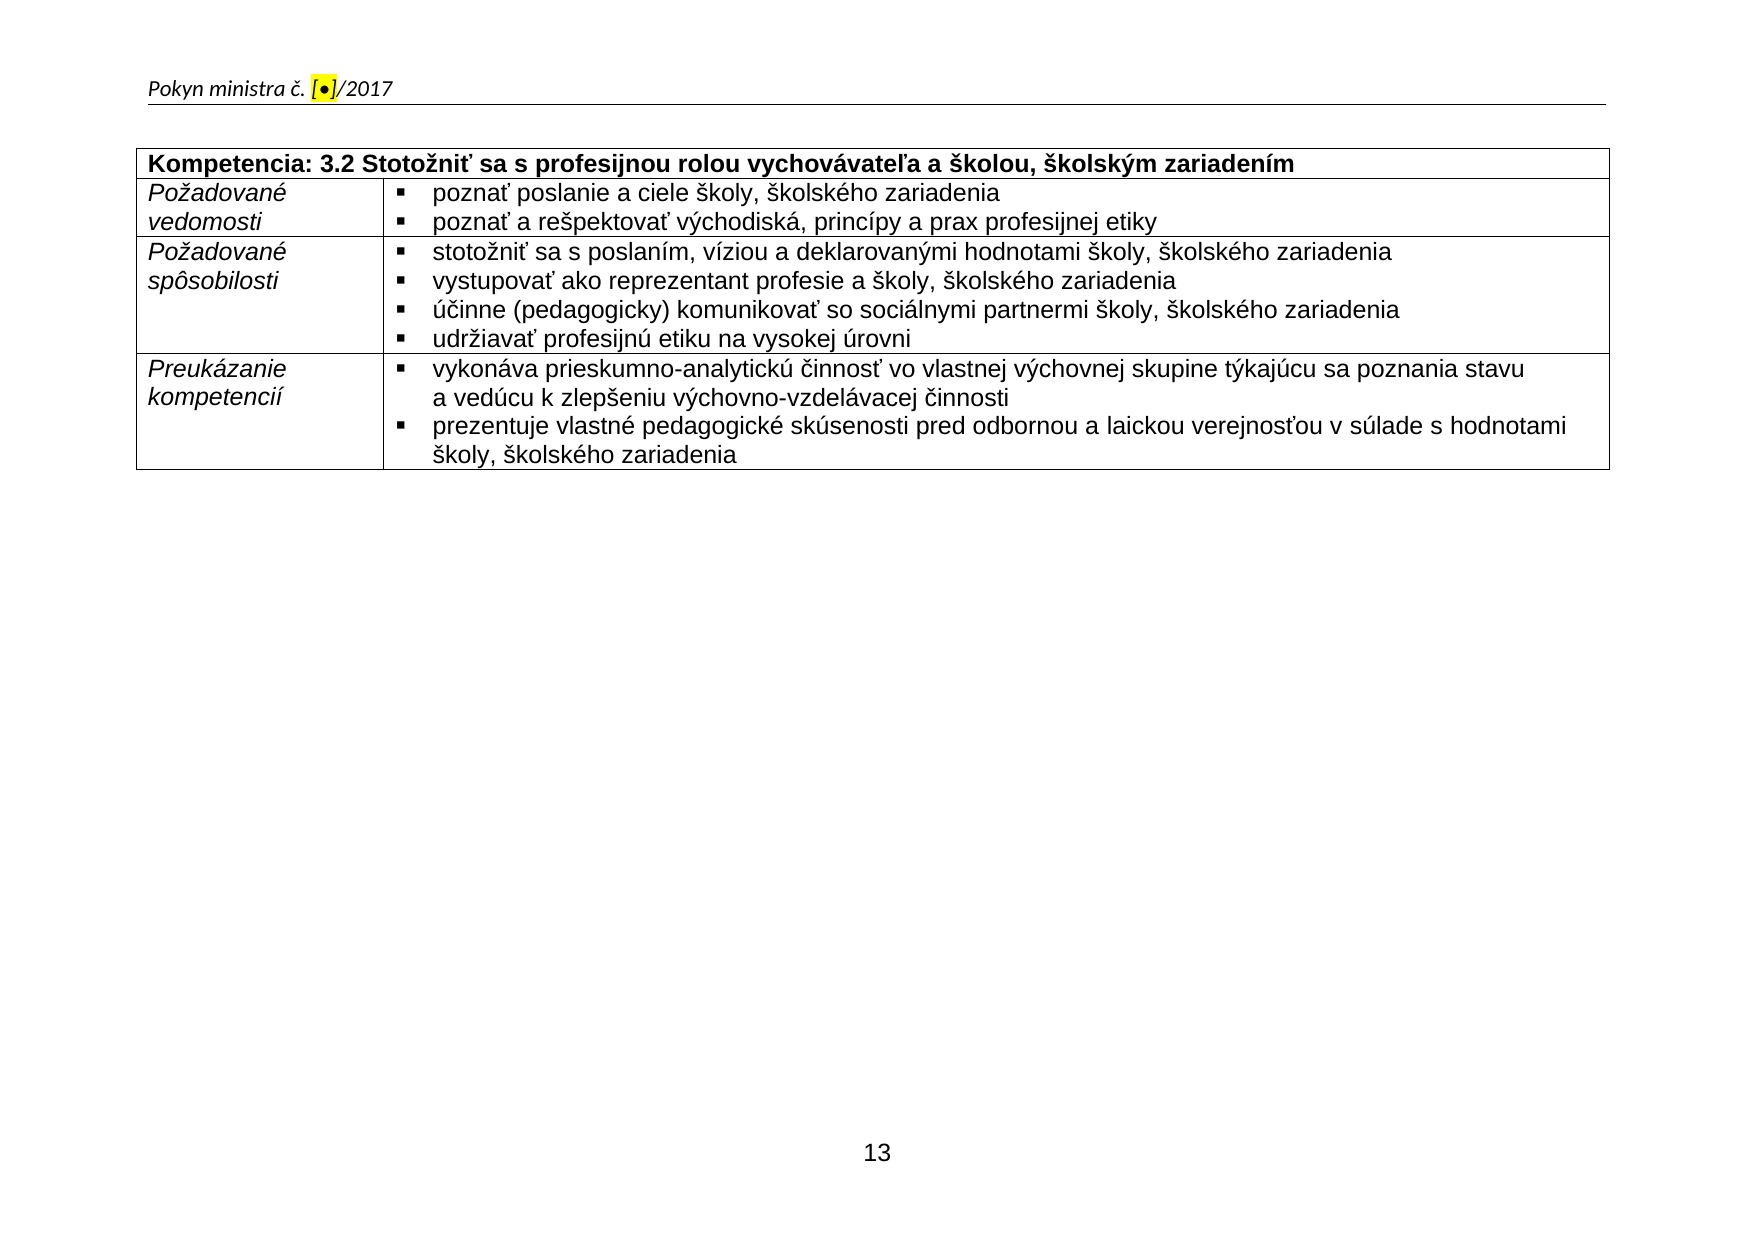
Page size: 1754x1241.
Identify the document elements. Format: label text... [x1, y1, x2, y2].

table_cell stotožniť sa s poslaním, víziou a deklarovanými hodnotami školy, školského zariadenia vystupovať ako reprezentant profesie a školy, školského zariadenia účinne (pedagogicky) komunikovať so sociálnymi partnermi školy, školského zariadenia udržiavať profesijnú etiku na vysokej úrovni [384, 237, 1609, 353]
table_cell vykonáva prieskumno-analytickú činnosť vo vlastnej výchovnej skupine týkajúcu sa poznania stavu a vedúcu k zlepšeniu výchovno-vzdelávacej činnosti prezentuje vlastné pedagogické skúsenosti pred odbornou a laickou verejnosťou v súlade s hodnotami školy, školského zariadenia [384, 354, 1609, 469]
table_cell Kompetencia: 3.2 Stotožniť sa s profesijnou rolou vychovávateľa a školou, školským zariadením [137, 149, 1609, 177]
table_cell Požadované spôsobilosti [137, 237, 383, 353]
table_cell Preukázanie kompetencií [137, 354, 383, 469]
table_cell Požadované vedomosti [137, 179, 383, 236]
table_cell poznať poslanie a ciele školy, školského zariadenia poznať a rešpektovať východiská, princípy a prax profesijnej etiky [384, 179, 1609, 236]
